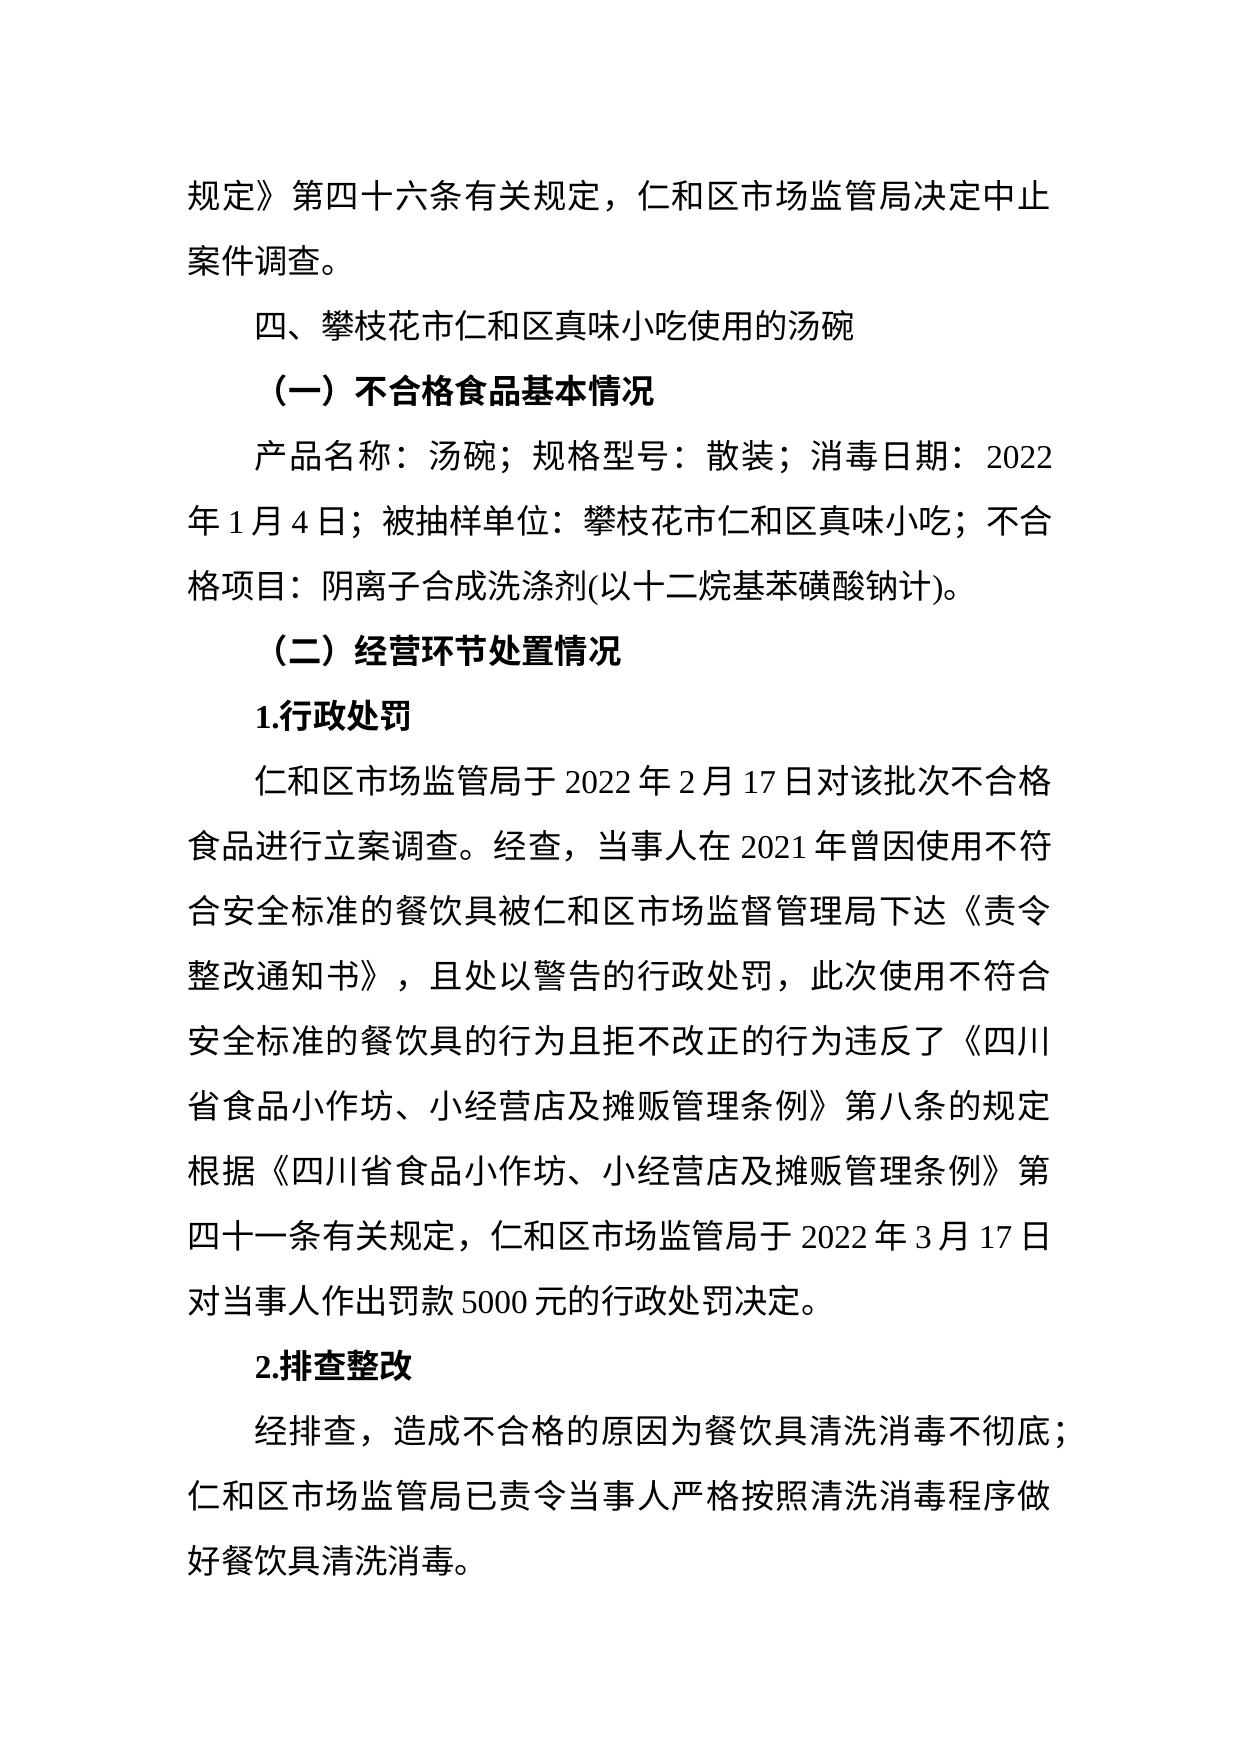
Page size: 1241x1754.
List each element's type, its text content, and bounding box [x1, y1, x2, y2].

text （一）不合格食品基本情况 [187, 357, 1053, 422]
text 1.行政处罚 [187, 682, 1053, 747]
text （二）经营环节处置情况 [187, 617, 1053, 682]
text 仁和区市场监管局于2022年2月17日对该批次不合格食品进行立案调查。经查，当事人在2021年曾因使用不符合安全标准的餐饮具被仁和区市场监督管理局下达《责令整改通知书》，且处以警告的行政处罚，此次使用不符合安全标准的餐饮具的行为且拒不改正的行为违反了《四川省食品小作坊、小经营店及摊贩管理条例》第八条的规定。根据《四川省食品小作坊、小经营店及摊贩管理条例》第四十一条有关规定，仁和区市场监管局于2022年3月17日对当事人作出罚款5000元的行政处罚决定。 [187, 747, 1053, 1332]
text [187, 162, 1053, 292]
text 2.排查整改 [187, 1332, 1053, 1397]
text 四、攀枝花市仁和区真味小吃使用的汤碗 [187, 292, 1053, 357]
text 经排查，造成不合格的原因为餐饮具清洗消毒不彻底；仁和区市场监管局已责令当事人严格按照清洗消毒程序做好餐饮具清洗消毒。 [187, 1397, 1053, 1592]
text 产品名称：汤碗；规格型号：散装；消毒日期：2022年1月4日；被抽样单位：攀枝花市仁和区真味小吃；不合格项目：阴离子合成洗涤剂(以十二烷基苯磺酸钠计)。 [187, 422, 1053, 617]
